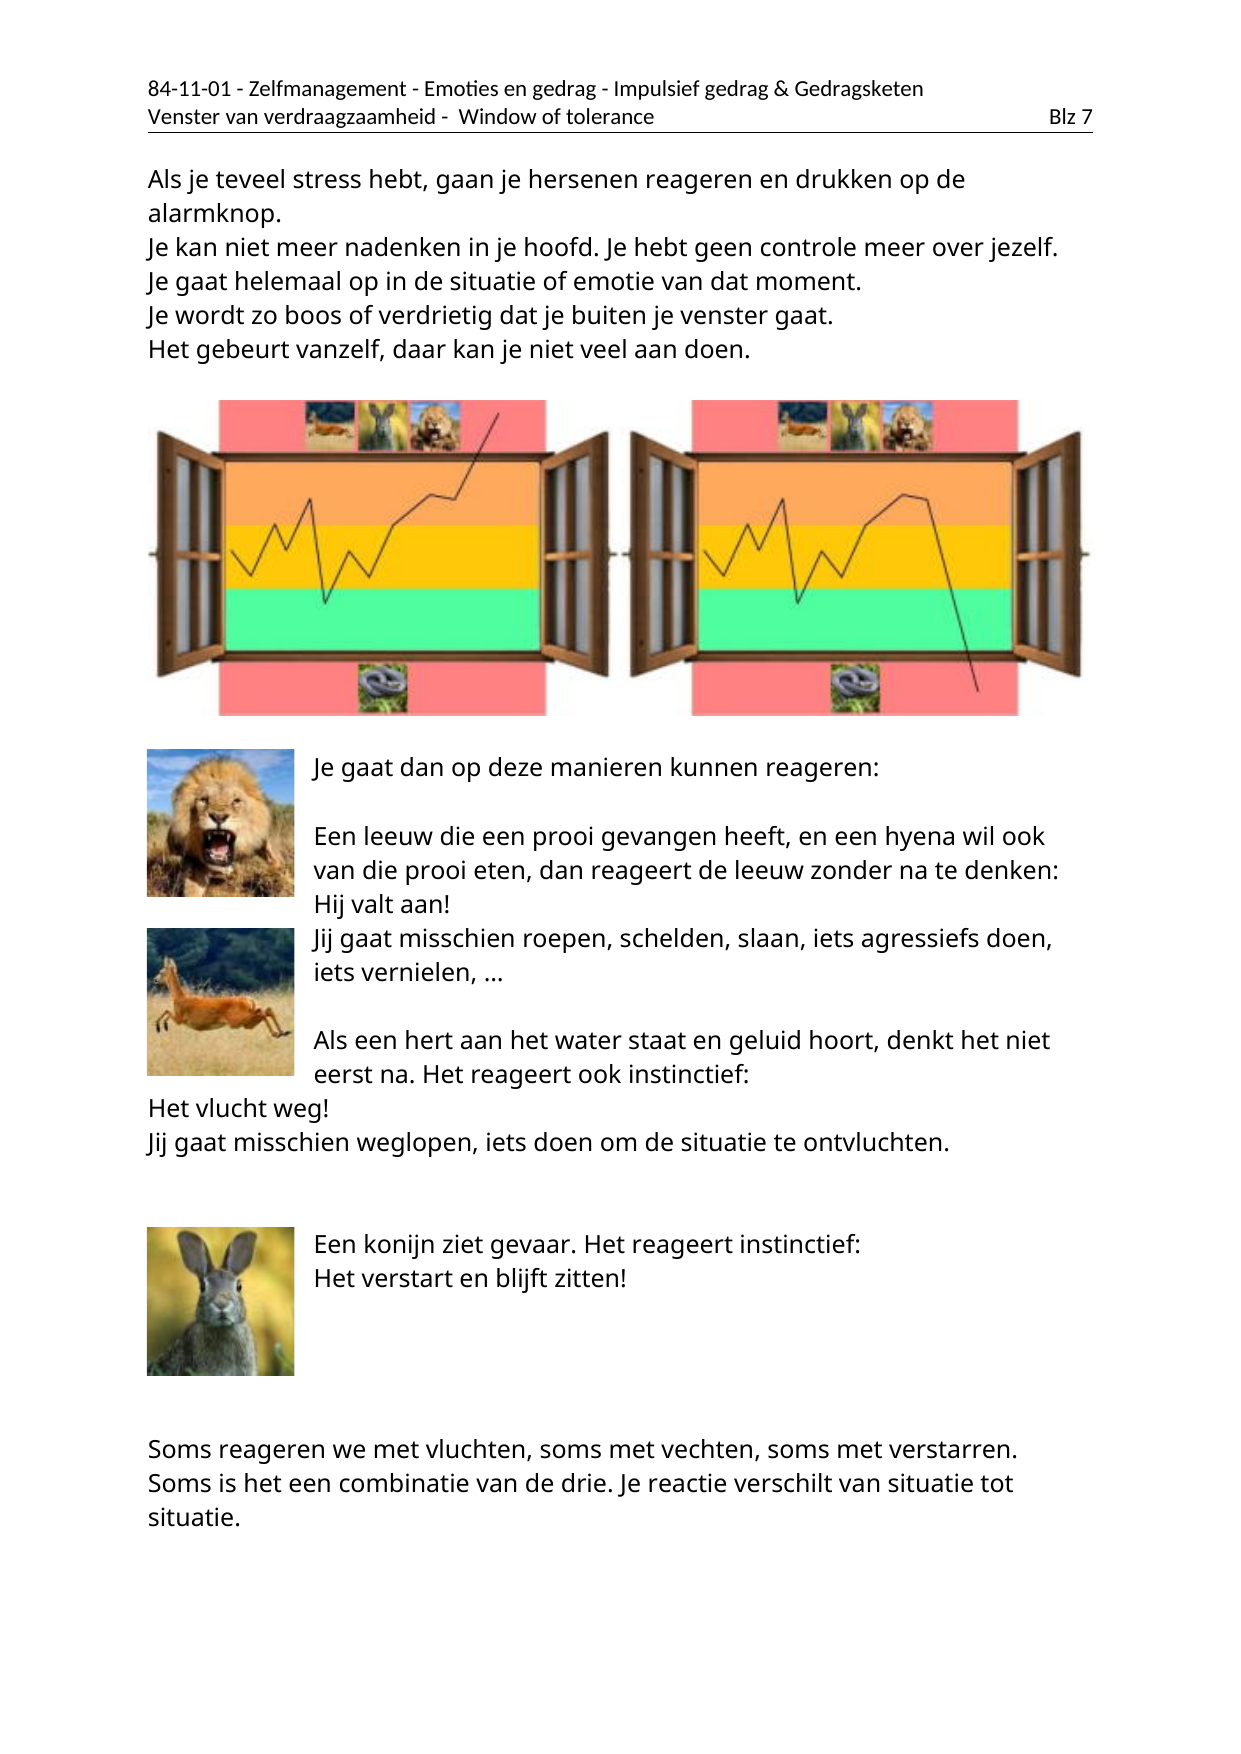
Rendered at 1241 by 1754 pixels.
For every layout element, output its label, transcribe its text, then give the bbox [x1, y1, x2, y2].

picture [146, 1227, 295, 1376]
text Het vlucht weg! [148, 1091, 1093, 1125]
picture [146, 928, 295, 1076]
text Jij gaat misschien roepen, schelden, slaan, iets agressiefs doen, iets vernielen, … [148, 920, 1093, 988]
text Je gaat helemaal op in de situatie of emotie van dat moment. [148, 264, 1093, 298]
picture [147, 400, 1093, 716]
text Als een hert aan het water staat en geluid hoort, denkt het niet eerst na. Het reageert ook instinctief: [148, 1023, 1093, 1091]
text Een konijn ziet gevaar. Het reageert instinctief: [295, 1227, 1093, 1261]
text Hij valt aan! [148, 886, 1093, 920]
text Soms reageren we met vluchten, soms met vechten, soms met verstarren. [148, 1431, 1093, 1465]
text Het gebeurt vanzelf, daar kan je niet veel aan doen. [148, 332, 1093, 366]
text Als je teveel stress hebt, gaan je hersenen reageren en drukken op de alarmknop. [148, 161, 1093, 229]
text Soms is het een combinatie van de drie. Je reactie verschilt van situatie tot situatie. [148, 1465, 1093, 1533]
picture [146, 749, 295, 897]
text Je kan niet meer nadenken in je hoofd. Je hebt geen controle meer over jezelf. [148, 229, 1093, 264]
text Jij gaat misschien weglopen, iets doen om de situatie te ontvluchten. [148, 1125, 1093, 1159]
text Het verstart en blijft zitten! [295, 1261, 1093, 1295]
text Een leeuw die een prooi gevangen heeft, en een hyena wil ook van die prooi eten, dan reageert de leeuw zonder na te denken: [295, 818, 1093, 886]
text Je wordt zo boos of verdrietig dat je buiten je venster gaat. [148, 298, 1093, 332]
text Je gaat dan op deze manieren kunnen reageren: [295, 750, 1093, 784]
